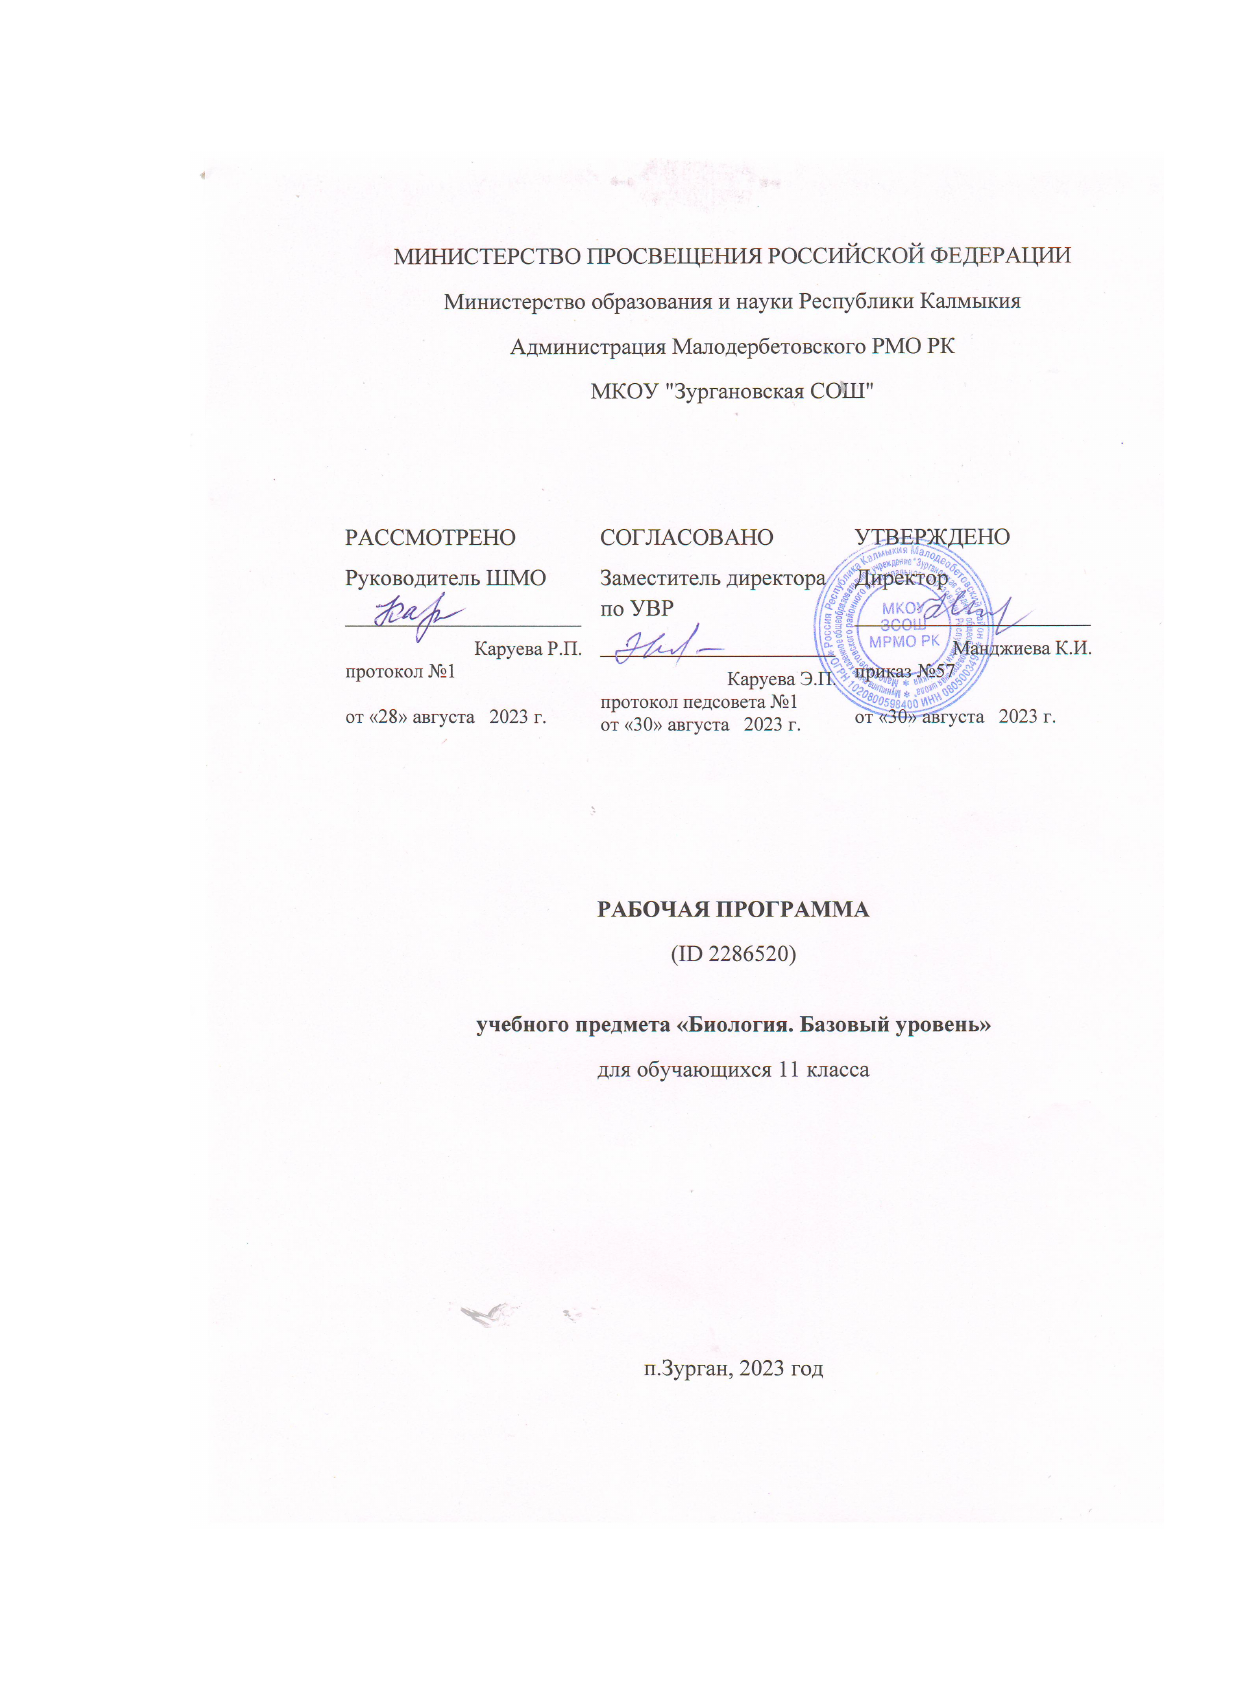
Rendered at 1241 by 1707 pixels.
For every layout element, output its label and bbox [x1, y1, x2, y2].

picture [189, 151, 1165, 1529]
